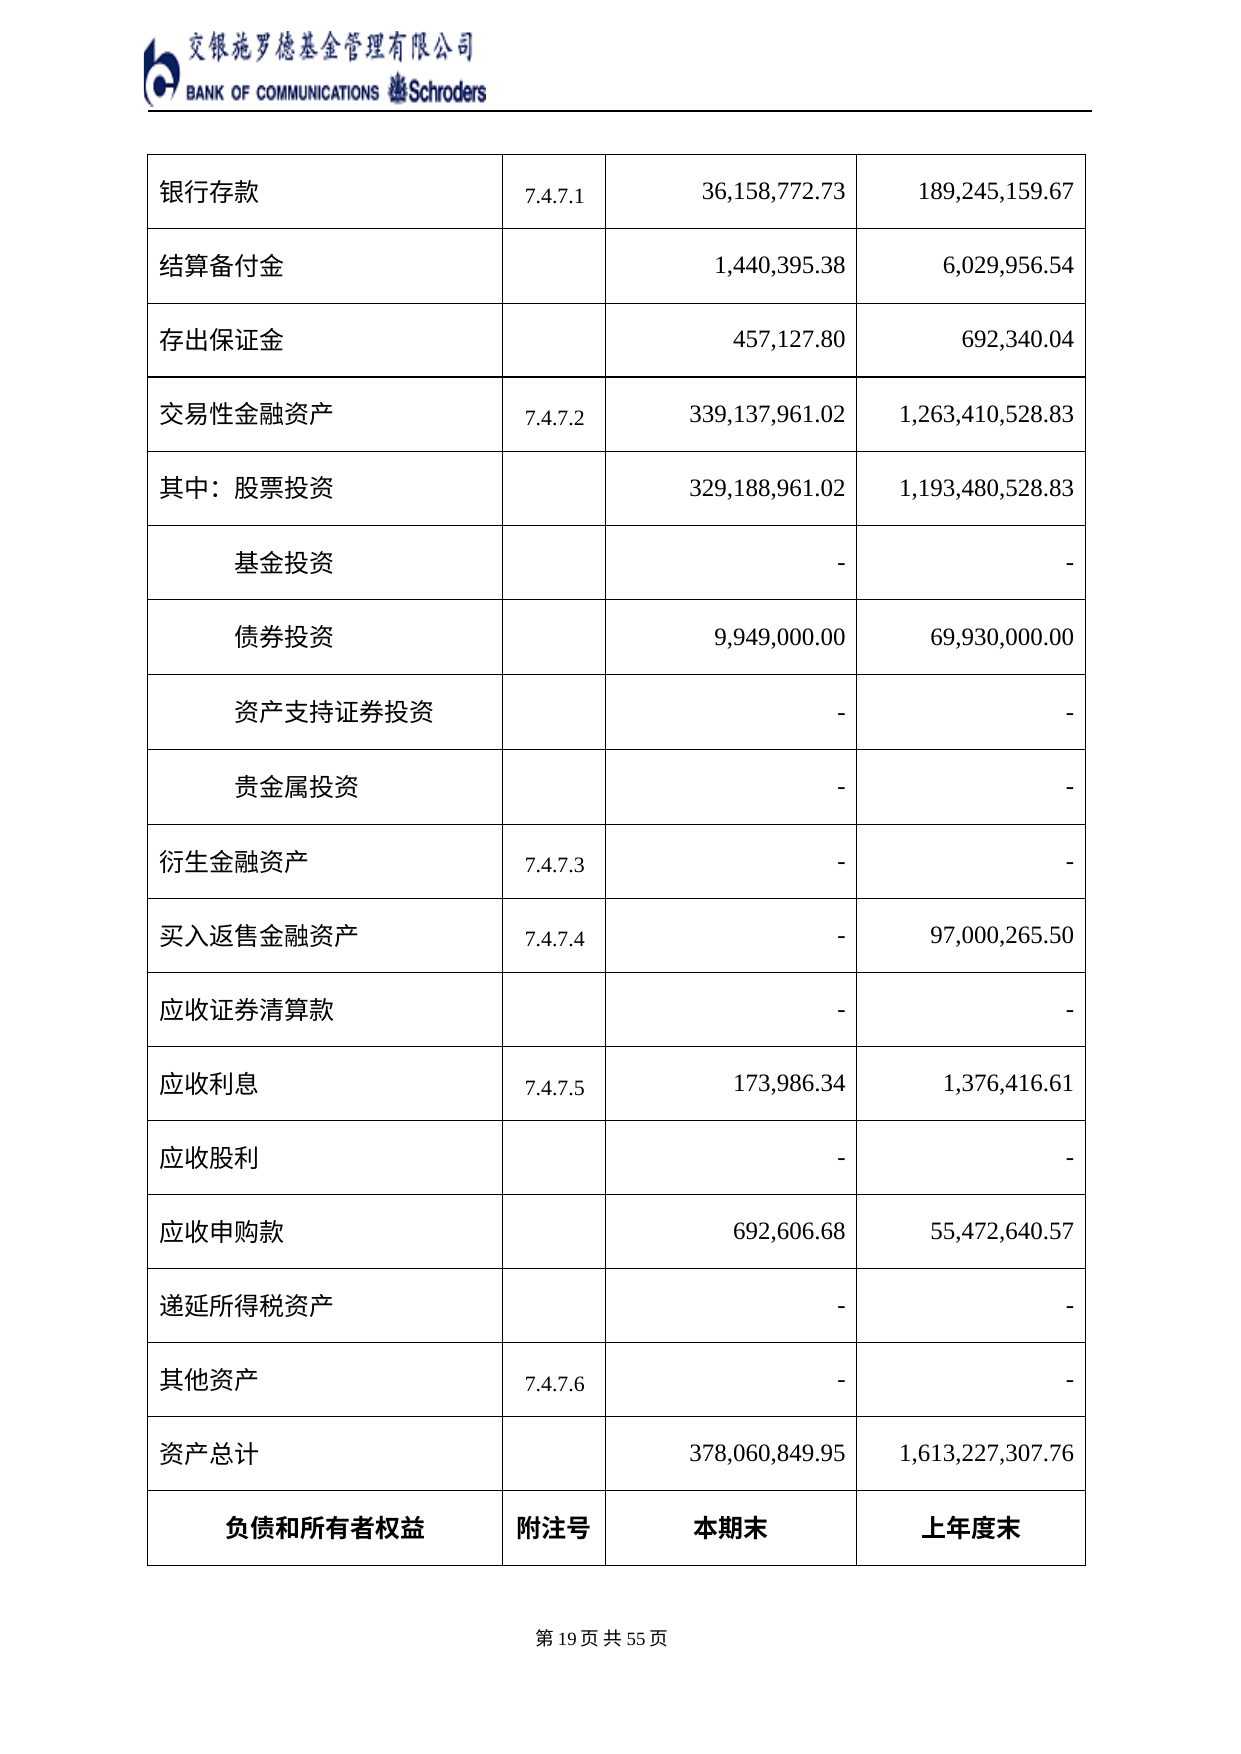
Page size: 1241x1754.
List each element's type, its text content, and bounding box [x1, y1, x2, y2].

table_cell 本期末 2017年12月31日 [606, 1491, 856, 1565]
table_cell 结算备付金 [148, 229, 502, 302]
table_cell [503, 229, 605, 302]
table_cell 1,263,410,528.83 [857, 378, 1085, 451]
table_cell 7.4.7.5 [503, 1047, 605, 1120]
table_cell 其中：股票投资 [148, 452, 502, 524]
table_cell [503, 304, 605, 376]
table_cell - [606, 1269, 856, 1342]
table_cell 329,188,961.02 [606, 452, 856, 524]
table_cell 692,340.04 [857, 304, 1085, 376]
table_cell - [857, 1269, 1085, 1342]
table_cell 资产总计 [148, 1417, 502, 1490]
table_cell 上年度末 2016年12月31日 [857, 1491, 1085, 1565]
table_cell 银行存款 [148, 155, 502, 228]
table_cell 692,606.68 [606, 1195, 856, 1268]
table_cell 应收利息 [148, 1047, 502, 1120]
table_cell 附注号 [503, 1491, 605, 1565]
table_cell 7.4.7.2 [503, 378, 605, 451]
table_cell [503, 452, 605, 524]
table_cell 交易性金融资产 [148, 378, 502, 451]
table_cell 1,193,480,528.83 [857, 452, 1085, 524]
table_cell 债券投资 [148, 600, 502, 674]
table_cell 36,158,772.73 [606, 155, 856, 228]
table_cell 6,029,956.54 [857, 229, 1085, 302]
table_cell 贵金属投资 [148, 750, 502, 824]
table_cell - [606, 1121, 856, 1194]
table_cell [503, 973, 605, 1046]
table_cell - [606, 825, 856, 898]
table_cell [503, 526, 605, 599]
table_cell [503, 1269, 605, 1342]
picture [143, 31, 486, 107]
table_cell 55,472,640.57 [857, 1195, 1085, 1268]
table_cell [503, 1417, 605, 1490]
table_cell - [857, 1343, 1085, 1416]
table_cell [503, 675, 605, 749]
table_cell 378,060,849.95 [606, 1417, 856, 1490]
table_cell 189,245,159.67 [857, 155, 1085, 228]
table_cell - [857, 825, 1085, 898]
table_cell - [606, 526, 856, 599]
table_cell - [606, 1343, 856, 1416]
table_cell 7.4.7.1 [503, 155, 605, 228]
table_cell 应收证券清算款 [148, 973, 502, 1046]
table_cell 应收申购款 [148, 1195, 502, 1268]
table_cell - [857, 1121, 1085, 1194]
table_cell - [857, 973, 1085, 1046]
table_cell 基金投资 [148, 526, 502, 599]
table_cell [503, 750, 605, 824]
table_cell 衍生金融资产 [148, 825, 502, 898]
table_cell - [606, 675, 856, 749]
table_cell 存出保证金 [148, 304, 502, 376]
table_cell [503, 1195, 605, 1268]
table_cell - [606, 973, 856, 1046]
table_cell 应收股利 [148, 1121, 502, 1194]
table_cell - [857, 675, 1085, 749]
table_cell - [606, 899, 856, 972]
table_cell - [857, 526, 1085, 599]
table_cell - [606, 750, 856, 824]
table_cell 1,613,227,307.76 [857, 1417, 1085, 1490]
table_cell 9,949,000.00 [606, 600, 856, 674]
table_cell [503, 600, 605, 674]
table_cell 7.4.7.3 [503, 825, 605, 898]
table_cell 97,000,265.50 [857, 899, 1085, 972]
table_cell - [857, 750, 1085, 824]
table_cell [503, 1121, 605, 1194]
table_cell 457,127.80 [606, 304, 856, 376]
table_cell 1,440,395.38 [606, 229, 856, 302]
table_cell 递延所得税资产 [148, 1269, 502, 1342]
table_cell 其他资产 [148, 1343, 502, 1416]
table_cell 资产支持证券投资 [148, 675, 502, 749]
table_cell 1,376,416.61 [857, 1047, 1085, 1120]
table_cell 负债和所有者权益 [148, 1491, 502, 1565]
table_cell 69,930,000.00 [857, 600, 1085, 674]
table_cell 339,137,961.02 [606, 378, 856, 451]
table_cell 买入返售金融资产 [148, 899, 502, 972]
table_cell 7.4.7.4 [503, 899, 605, 972]
table_cell 7.4.7.6 [503, 1343, 605, 1416]
table_cell 173,986.34 [606, 1047, 856, 1120]
